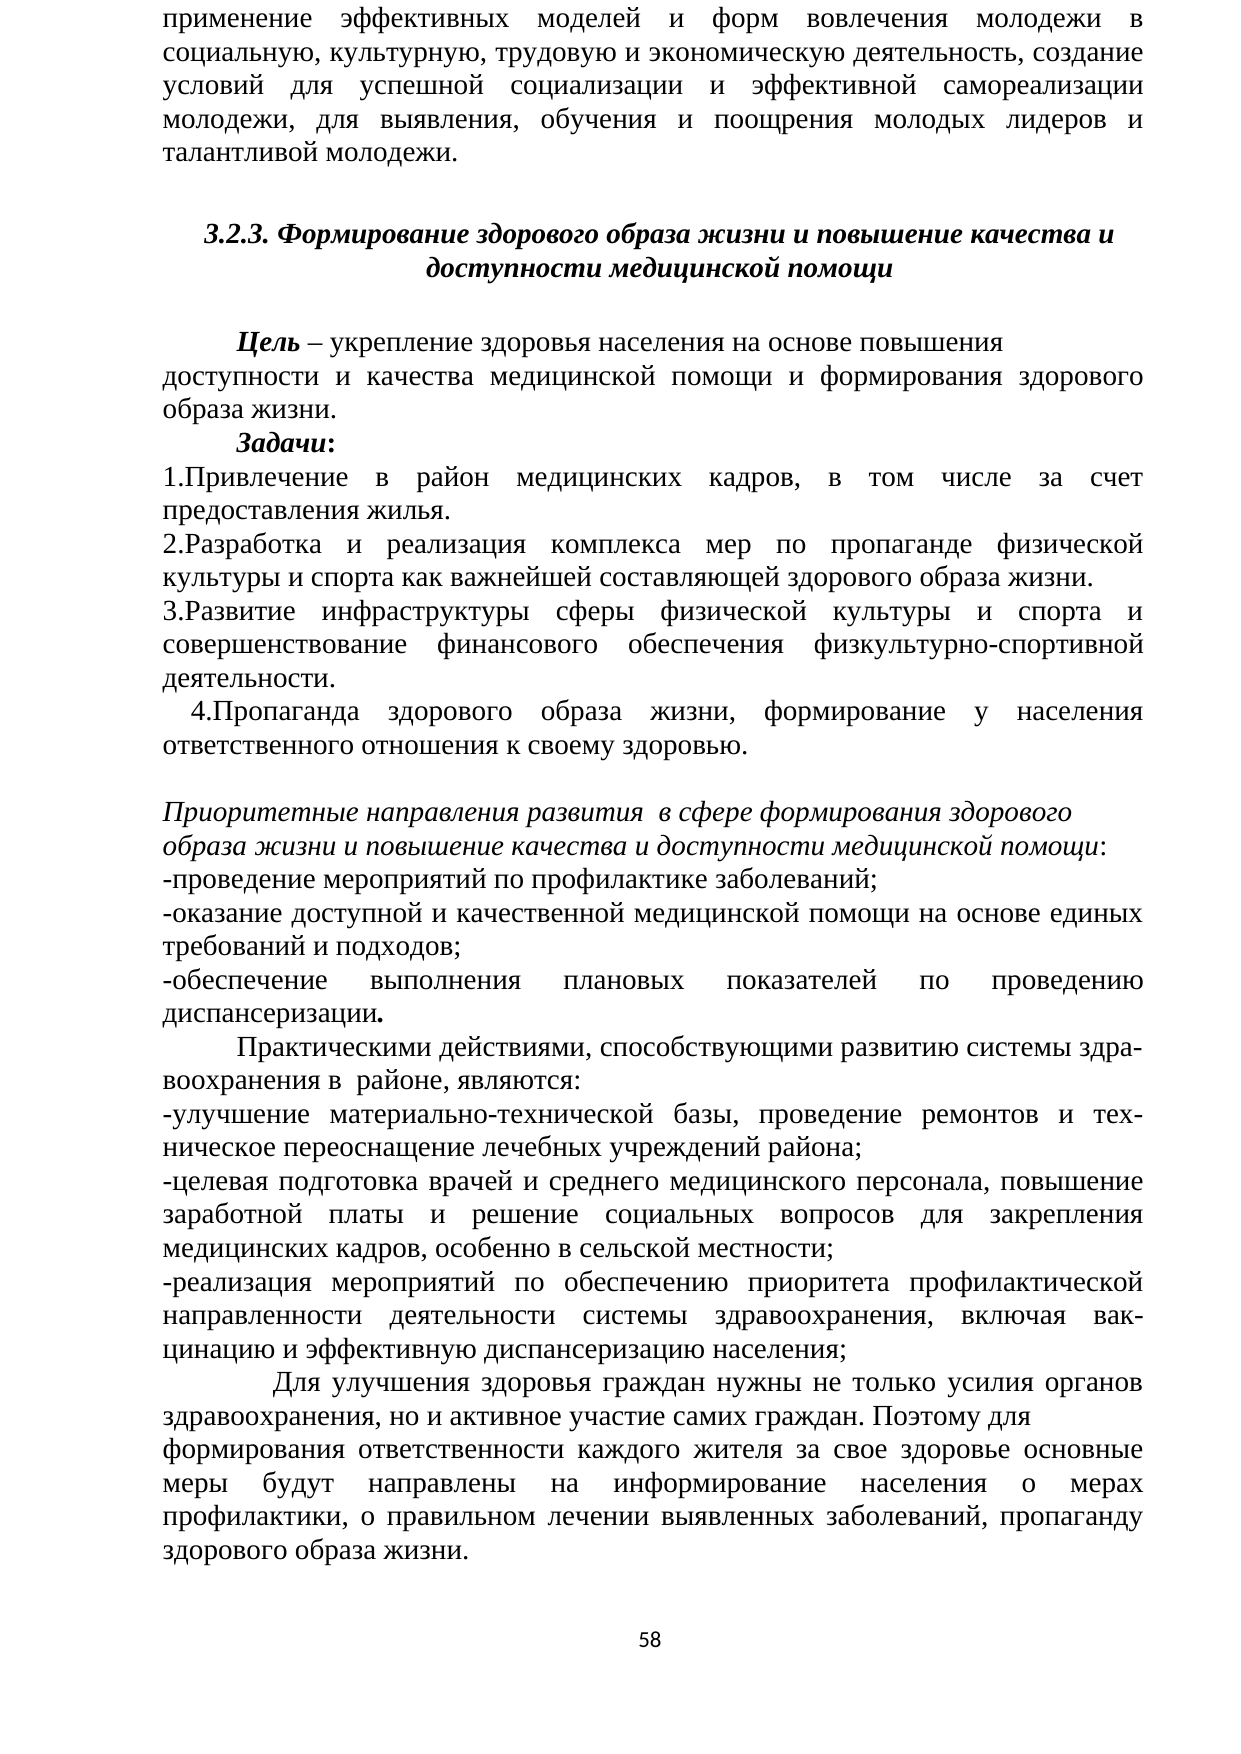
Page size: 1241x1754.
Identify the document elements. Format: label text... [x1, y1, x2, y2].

subtitle доступности и качества медицинской помощи и формирования здорового образа жизни. [162, 358, 1144, 425]
subtitle Цель – укрепление здоровья населения на основе повышения [162, 324, 1144, 358]
subtitle -оказание доступной и качественной медицинской помощи на основе единых требований и подходов; [162, 895, 1144, 962]
subtitle 4.Пропаганда здорового образа жизни, формирование у населения ответственного отношения к своему здоровью. [162, 693, 1144, 761]
subtitle 1.Привлечение в район медицинских кадров, в том числе за счет предоставления жилья. [162, 459, 1144, 526]
text -реализация мероприятий по обеспечению приоритета профилактической направленности деятельности системы здравоохранения, включая вак-цинацию и эффективную диспансеризацию населения; [162, 1264, 1144, 1364]
subtitle Приоритетные направления развития в сфере формирования здорового [162, 794, 1144, 828]
text формирования ответственности каждого жителя за свое здоровье основные меры будут направлены на информирование населения о мерах профилактики, о правильном лечении выявленных заболеваний, пропаганду здорового образа жизни. [162, 1431, 1144, 1566]
subtitle 3.Развитие инфраструктуры сферы физической культуры и спорта и совершенствование финансового обеспечения физкультурно-спортивной деятельности. [162, 593, 1144, 693]
subtitle образа жизни и повышение качества и доступности медицинской помощи: [162, 828, 1144, 861]
text -целевая подготовка врачей и среднего медицинского персонала, повышение заработной платы и решение социальных вопросов для закрепления медицинских кадров, особенно в сельской местности; [162, 1163, 1144, 1264]
text -улучшение материально-технической базы, проведение ремонтов и тех-ническое переоснащение лечебных учреждений района; [162, 1096, 1144, 1163]
subtitle Задачи: [162, 425, 1144, 459]
subtitle 2.Разработка и реализация комплекса мер по пропаганде физической культуры и спорта как важнейшей составляющей здорового образа жизни. [162, 526, 1144, 593]
subtitle 3.2.3. Формирование здорового образа жизни и повышение качества и доступности медицинской помощи [175, 216, 1144, 283]
subtitle -обеспечение выполнения плановых показателей по проведению диспансеризации. [162, 962, 1144, 1029]
subtitle -проведение мероприятий по профилактике заболеваний; [162, 861, 1144, 895]
text Практическими действиями, способствующими развитию системы здра- воохранения в районе, являются: [162, 1029, 1144, 1096]
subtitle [162, 0, 1144, 168]
text Для улучшения здоровья граждан нужны не только усилия органов здравоохранения, но и активное участие самих граждан. Поэтому для [162, 1364, 1144, 1431]
